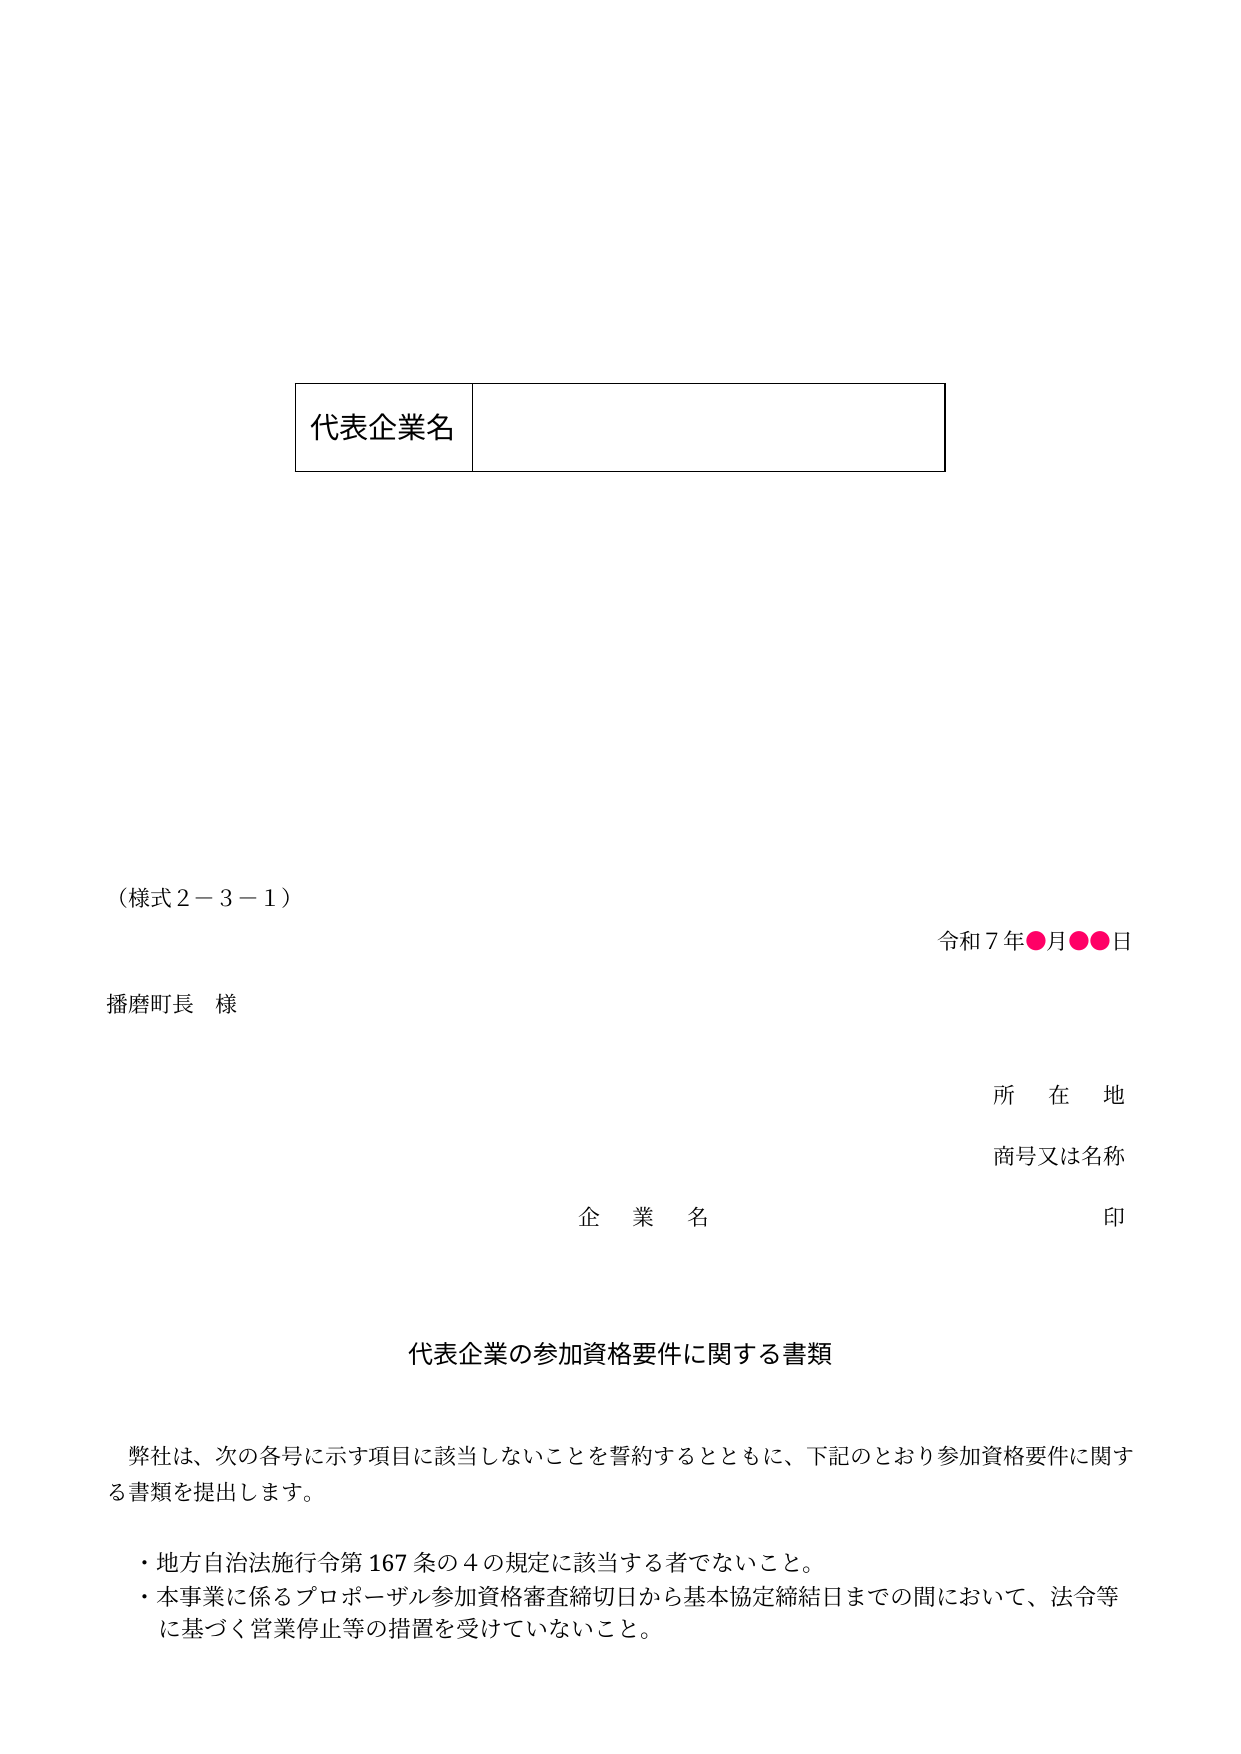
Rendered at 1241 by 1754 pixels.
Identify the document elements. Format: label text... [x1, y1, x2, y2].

text 商号又は名称 [106, 1139, 1125, 1171]
text 播磨町長 様 [106, 987, 1139, 1018]
text 令和７年●月●●日 [106, 918, 1134, 957]
text 弊社は、次の各号に示す項目に該当しないことを誓約するとともに、下記のとおり参加資格要件に関する書類を提出します。 [106, 1439, 1139, 1507]
text 所在地 [106, 1078, 1125, 1109]
text ・地方自治法施行令第 167 条の４の規定に該当する者でないこと。 [134, 1545, 1134, 1578]
table_header [473, 384, 944, 471]
text ・本事業に係るプロポーザル参加資格審査締切日から基本協定締結日までの間において、法令等に基づく営業停止等の措置を受けていないこと。 [134, 1578, 1134, 1644]
table_header 代表企業名 [296, 384, 472, 471]
text 企業名 印 [106, 1200, 1125, 1232]
subtitle 代表企業の参加資格要件に関する書類 [106, 1334, 1134, 1371]
text （様式２－３－１） [106, 882, 1139, 913]
